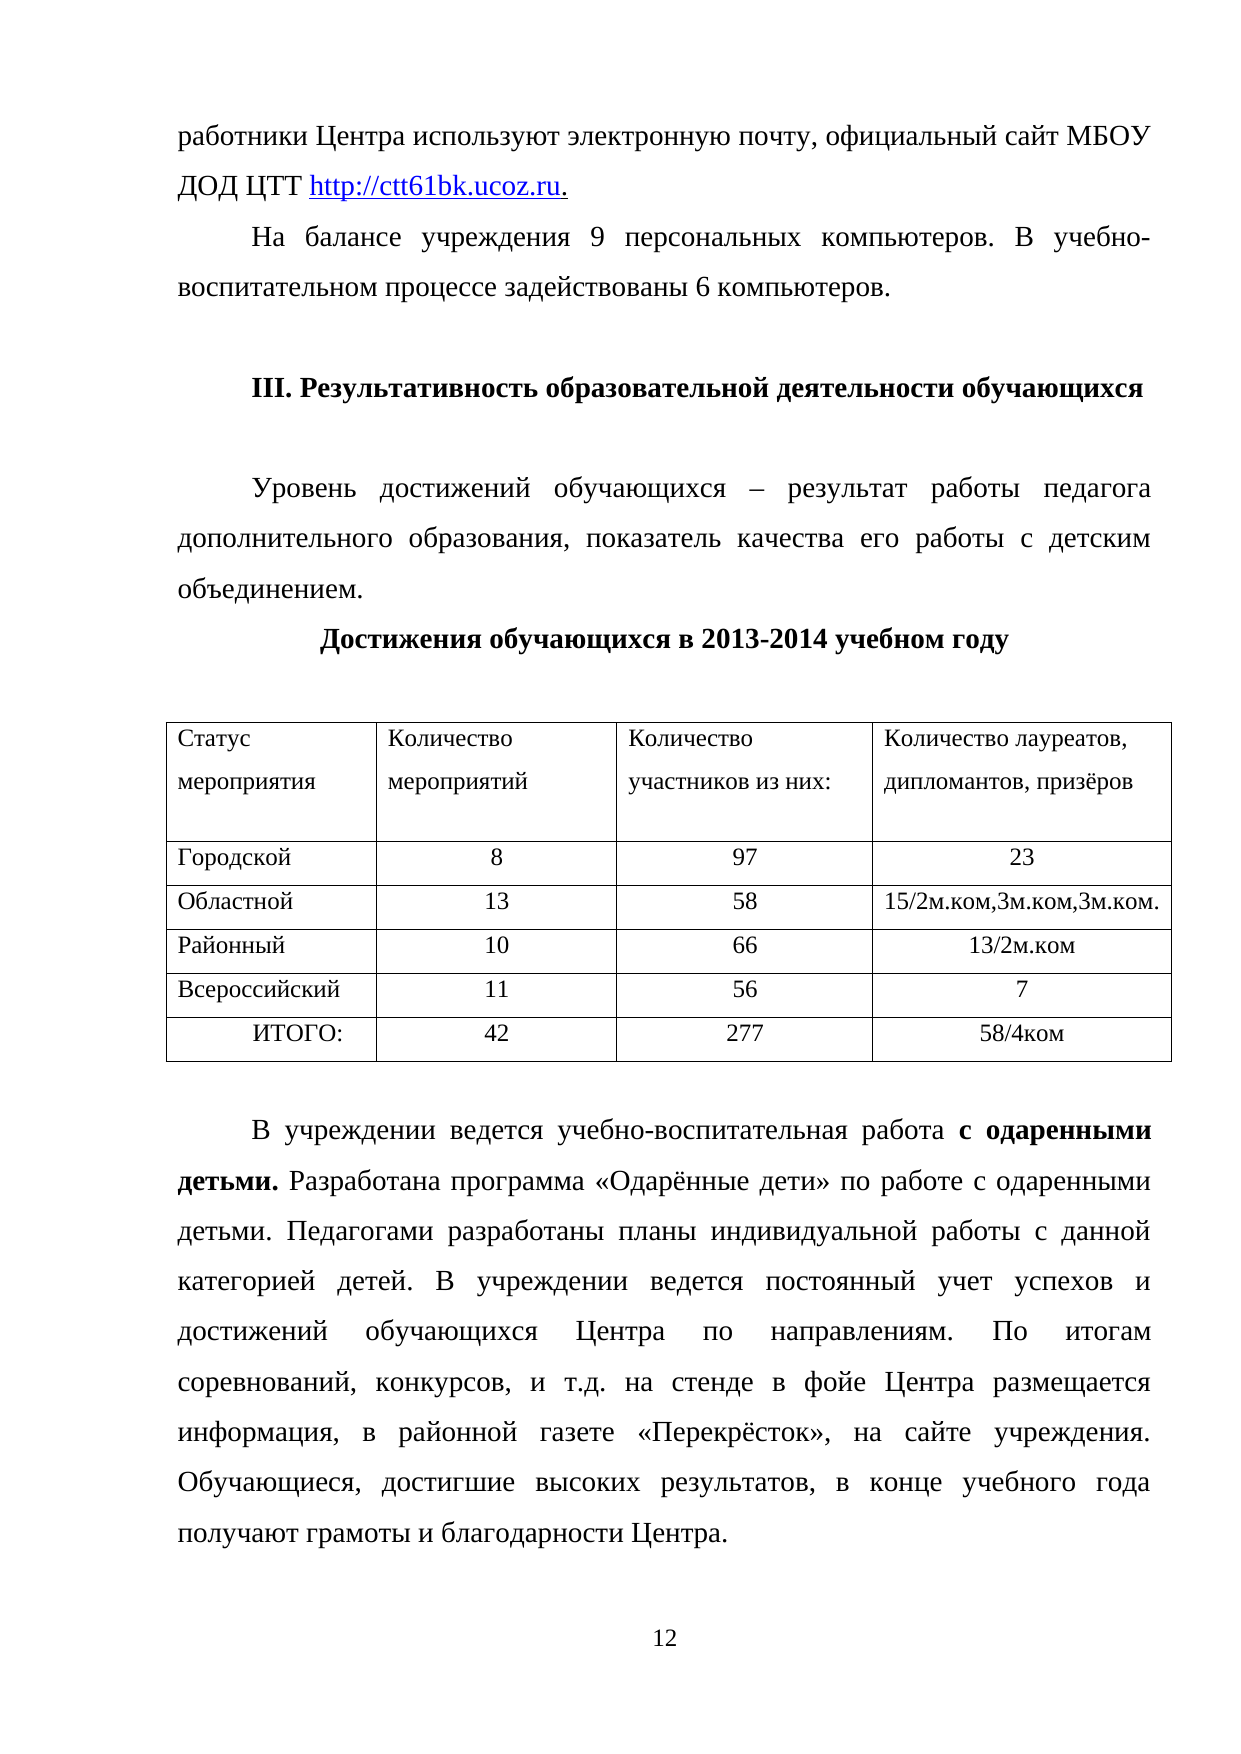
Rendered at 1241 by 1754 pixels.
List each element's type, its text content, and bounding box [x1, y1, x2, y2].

table_cell Районный [167, 930, 376, 973]
table_header Количество лауреатов, дипломантов, призёров [873, 723, 1171, 841]
table_cell 23 [873, 842, 1171, 885]
table_cell 66 [617, 930, 872, 973]
table_cell 8 [377, 842, 616, 885]
table_cell 277 [617, 1018, 872, 1061]
table_header Количество мероприятий [377, 723, 616, 841]
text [177, 118, 1152, 202]
text Уровень достижений обучающихся – результат работы педагога дополнительного образования, показатель качества его работы с детским объединением. [177, 470, 1152, 604]
table_header Количество участников из них: [617, 723, 872, 841]
table_cell 56 [617, 974, 872, 1017]
table_cell 7 [873, 974, 1171, 1017]
table_cell Областной [167, 886, 376, 929]
text На балансе учреждения 9 персональных компьютеров. В учебно-воспитательном процессе задействованы 6 компьютеров. [177, 219, 1152, 303]
table_cell 58/4ком [873, 1018, 1171, 1061]
text Достижения обучающихся в 2013-2014 учебном году [177, 621, 1152, 655]
table_cell Городской [167, 842, 376, 885]
table_cell 11 [377, 974, 616, 1017]
text III. Результативность образовательной деятельности обучающихся [177, 370, 1152, 403]
table_cell 13 [377, 886, 616, 929]
table_cell 42 [377, 1018, 616, 1061]
table_cell ИТОГО: [167, 1018, 376, 1061]
table_cell 13/2м.ком [873, 930, 1171, 973]
table_cell 97 [617, 842, 872, 885]
table_cell 58 [617, 886, 872, 929]
table_cell 10 [377, 930, 616, 973]
text В учреждении ведется учебно-воспитательная работа с одаренными детьми. Разработана программа «Одарённые дети» по работе с одаренными детьми. Педагогами разработаны планы индивидуальной работы с данной категорией детей. В учреждении ведется постоянный учет успехов и достижений обучающихся Центра по направлениям. По итогам соревнований, конкурсов, и т.д. на стенде в фойе Центра размещается информация, в районной газете «Перекрёсток», на сайте учреждения. Обучающиеся, достигшие высоких результатов, в конце учебного года получают грамоты и благодарности Центра. [177, 1112, 1152, 1548]
table_cell Всероссийский [167, 974, 376, 1017]
table_cell 15/2м.ком,3м.ком,3м.ком. [873, 886, 1171, 929]
table_header Статус мероприятия [167, 723, 376, 841]
